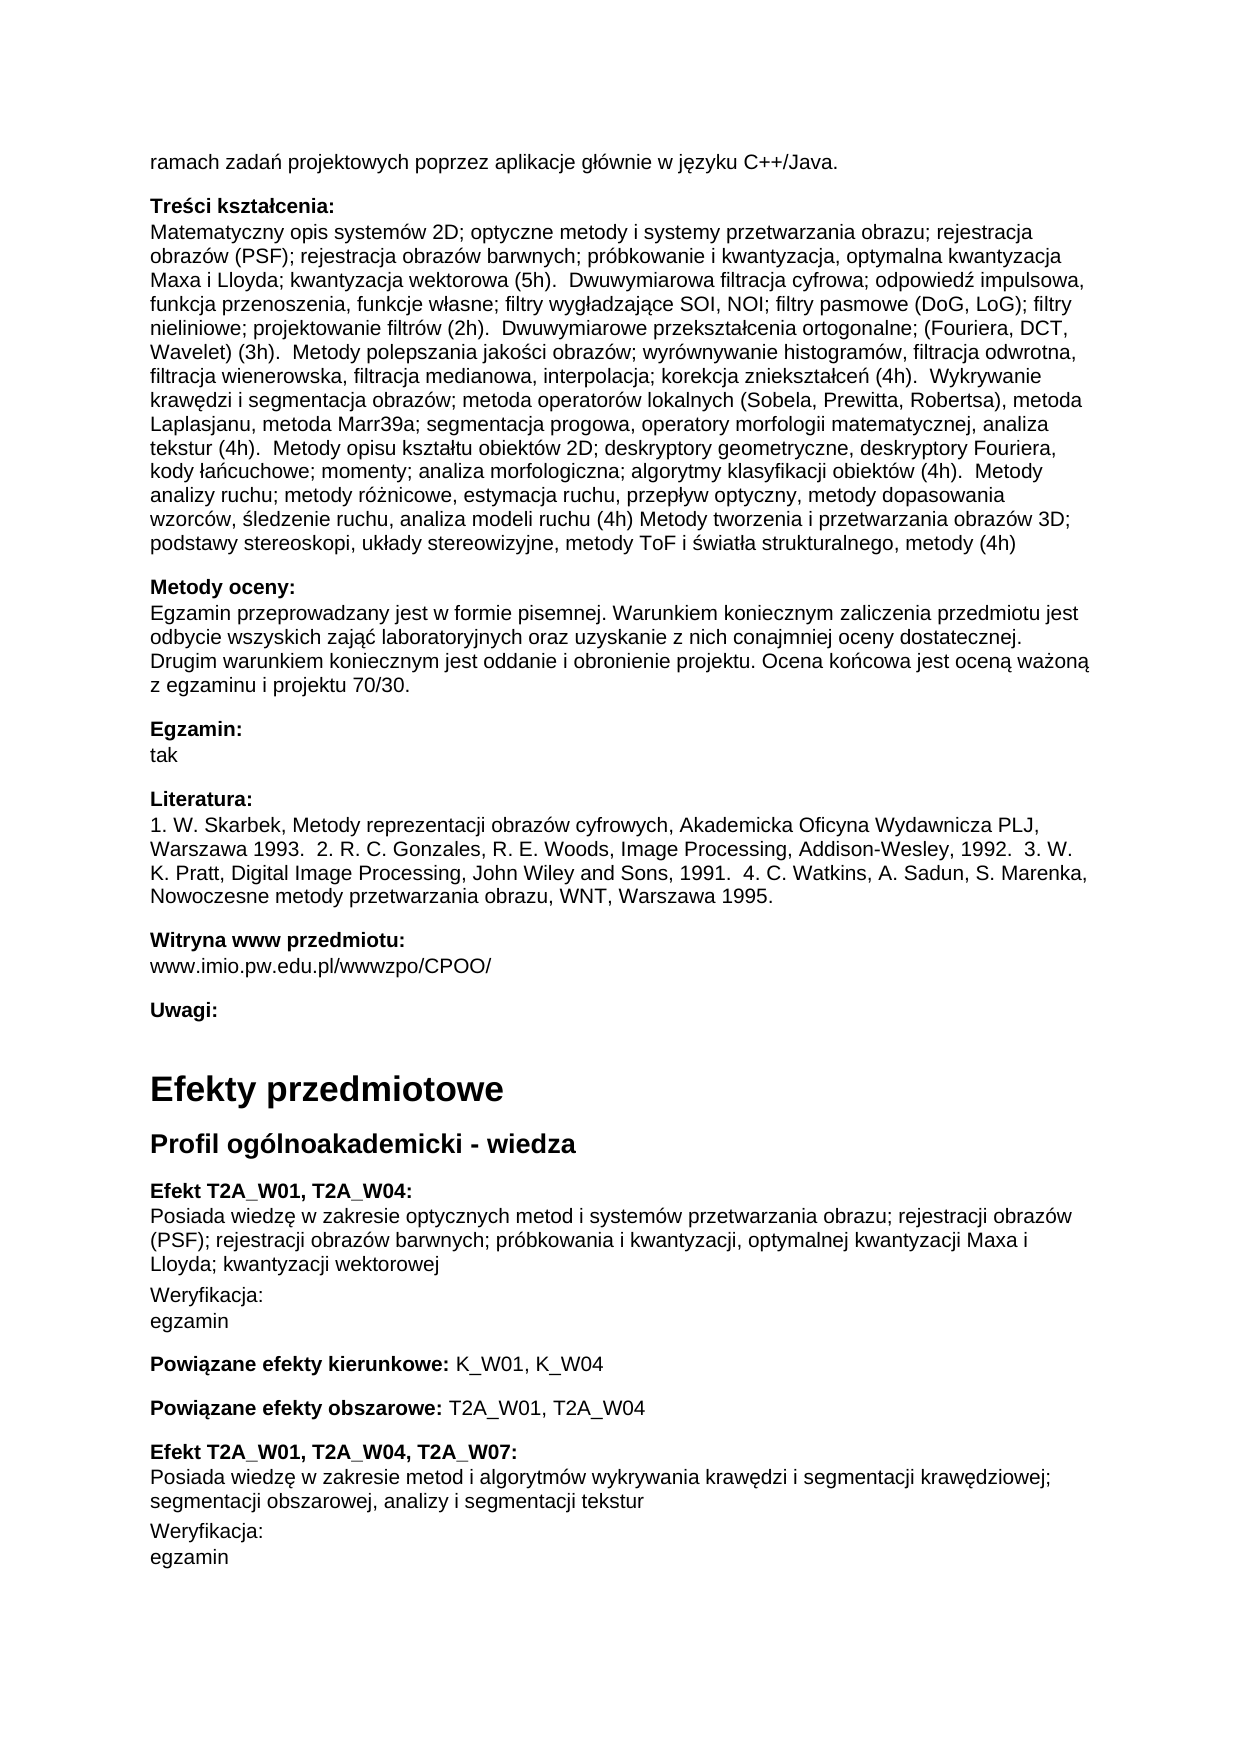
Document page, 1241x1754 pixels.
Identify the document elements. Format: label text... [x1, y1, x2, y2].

text Metody oceny: [150, 575, 1090, 599]
subtitle Profil ogólnoakademicki - wiedza [150, 1128, 1090, 1159]
text 1. W. Skarbek, Metody reprezentacji obrazów cyfrowych, Akademicka Oficyna Wydawnicza PLJ, Warszawa 1993. 2. R. C. Gonzales, R. E. Woods, Image Processing, Addison-Wesley, 1992. 3. W. K. Pratt, Digital Image Processing, John Wiley and Sons, 1991. 4. C. Watkins, A. Sadun, S. Marenka, Nowoczesne metody przetwarzania obrazu, WNT, Warszawa 1995. [150, 812, 1090, 908]
text Weryfikacja: [150, 1519, 1090, 1543]
text egzamin [150, 1308, 1090, 1332]
text Weryfikacja: [150, 1282, 1090, 1306]
text Posiada wiedzę w zakresie metod i algorytmów wykrywania krawędzi i segmentacji krawędziowej; segmentacji obszarowej, analizy i segmentacji tekstur [150, 1465, 1090, 1513]
text Witryna www przedmiotu: [150, 928, 1090, 952]
text egzamin [150, 1545, 1090, 1569]
text Powiązane efekty kierunkowe: K_W01, K_W04 [150, 1352, 1090, 1376]
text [150, 150, 1090, 174]
text Powiązane efekty obszarowe: T2A_W01, T2A_W04 [150, 1396, 1090, 1420]
text Treści kształcenia: [150, 194, 1090, 218]
text tak [150, 743, 1090, 767]
text Egzamin: [150, 717, 1090, 741]
text Uwagi: [150, 998, 1090, 1022]
text Egzamin przeprowadzany jest w formie pisemnej. Warunkiem koniecznym zaliczenia przedmiotu jest odbycie wszyskich zająć laboratoryjnych oraz uzyskanie z nich conajmniej oceny dostatecznej. Drugim warunkiem koniecznym jest oddanie i obronienie projektu. Ocena końcowa jest oceną ważoną z egzaminu i projektu 70/30. [150, 601, 1090, 697]
subtitle Efekty przedmiotowe [150, 1068, 1090, 1108]
text Efekt T2A_W01, T2A_W04, T2A_W07: [150, 1440, 1090, 1464]
text www.imio.pw.edu.pl/wwwzpo/CPOO/ [150, 954, 1090, 978]
text Efekt T2A_W01, T2A_W04: [150, 1179, 1090, 1203]
text Matematyczny opis systemów 2D; optyczne metody i systemy przetwarzania obrazu; rejestracja obrazów (PSF); rejestracja obrazów barwnych; próbkowanie i kwantyzacja, optymalna kwantyzacja Maxa i Lloyda; kwantyzacja wektorowa (5h). Dwuwymiarowa filtracja cyfrowa; odpowiedź impulsowa, funkcja przenoszenia, funkcje własne; filtry wygładzające SOI, NOI; filtry pasmowe (DoG, LoG); filtry nieliniowe; projektowanie filtrów (2h). Dwuwymiarowe przekształcenia ortogonalne; (Fouriera, DCT, Wavelet) (3h). Metody polepszania jakości obrazów; wyrównywanie histogramów, filtracja odwrotna, filtracja wienerowska, filtracja medianowa, interpolacja; korekcja zniekształceń (4h). Wykrywanie krawędzi i segmentacja obrazów; metoda operatorów lokalnych (Sobela, Prewitta, Robertsa), metoda Laplasjanu, metoda Marr39a; segmentacja progowa, operatory morfologii matematycznej, analiza tekstur (4h). Metody opisu kształtu obiektów 2D; deskryptory geometryczne, deskryptory Fouriera, kody łańcuchowe; momenty; analiza morfologiczna; algorytmy klasyfikacji obiektów (4h). Metody analizy ruchu; metody różnicowe, estymacja ruchu, przepływ optyczny, metody dopasowania wzorców, śledzenie ruchu, analiza modeli ruchu (4h) Metody tworzenia i przetwarzania obrazów 3D; podstawy stereoskopi, układy stereowizyjne, metody ToF i światła strukturalnego, metody (4h) [150, 220, 1090, 555]
text Literatura: [150, 786, 1090, 810]
text Posiada wiedzę w zakresie optycznych metod i systemów przetwarzania obrazu; rejestracji obrazów (PSF); rejestracji obrazów barwnych; próbkowania i kwantyzacji, optymalnej kwantyzacji Maxa i Lloyda; kwantyzacji wektorowej [150, 1204, 1090, 1276]
